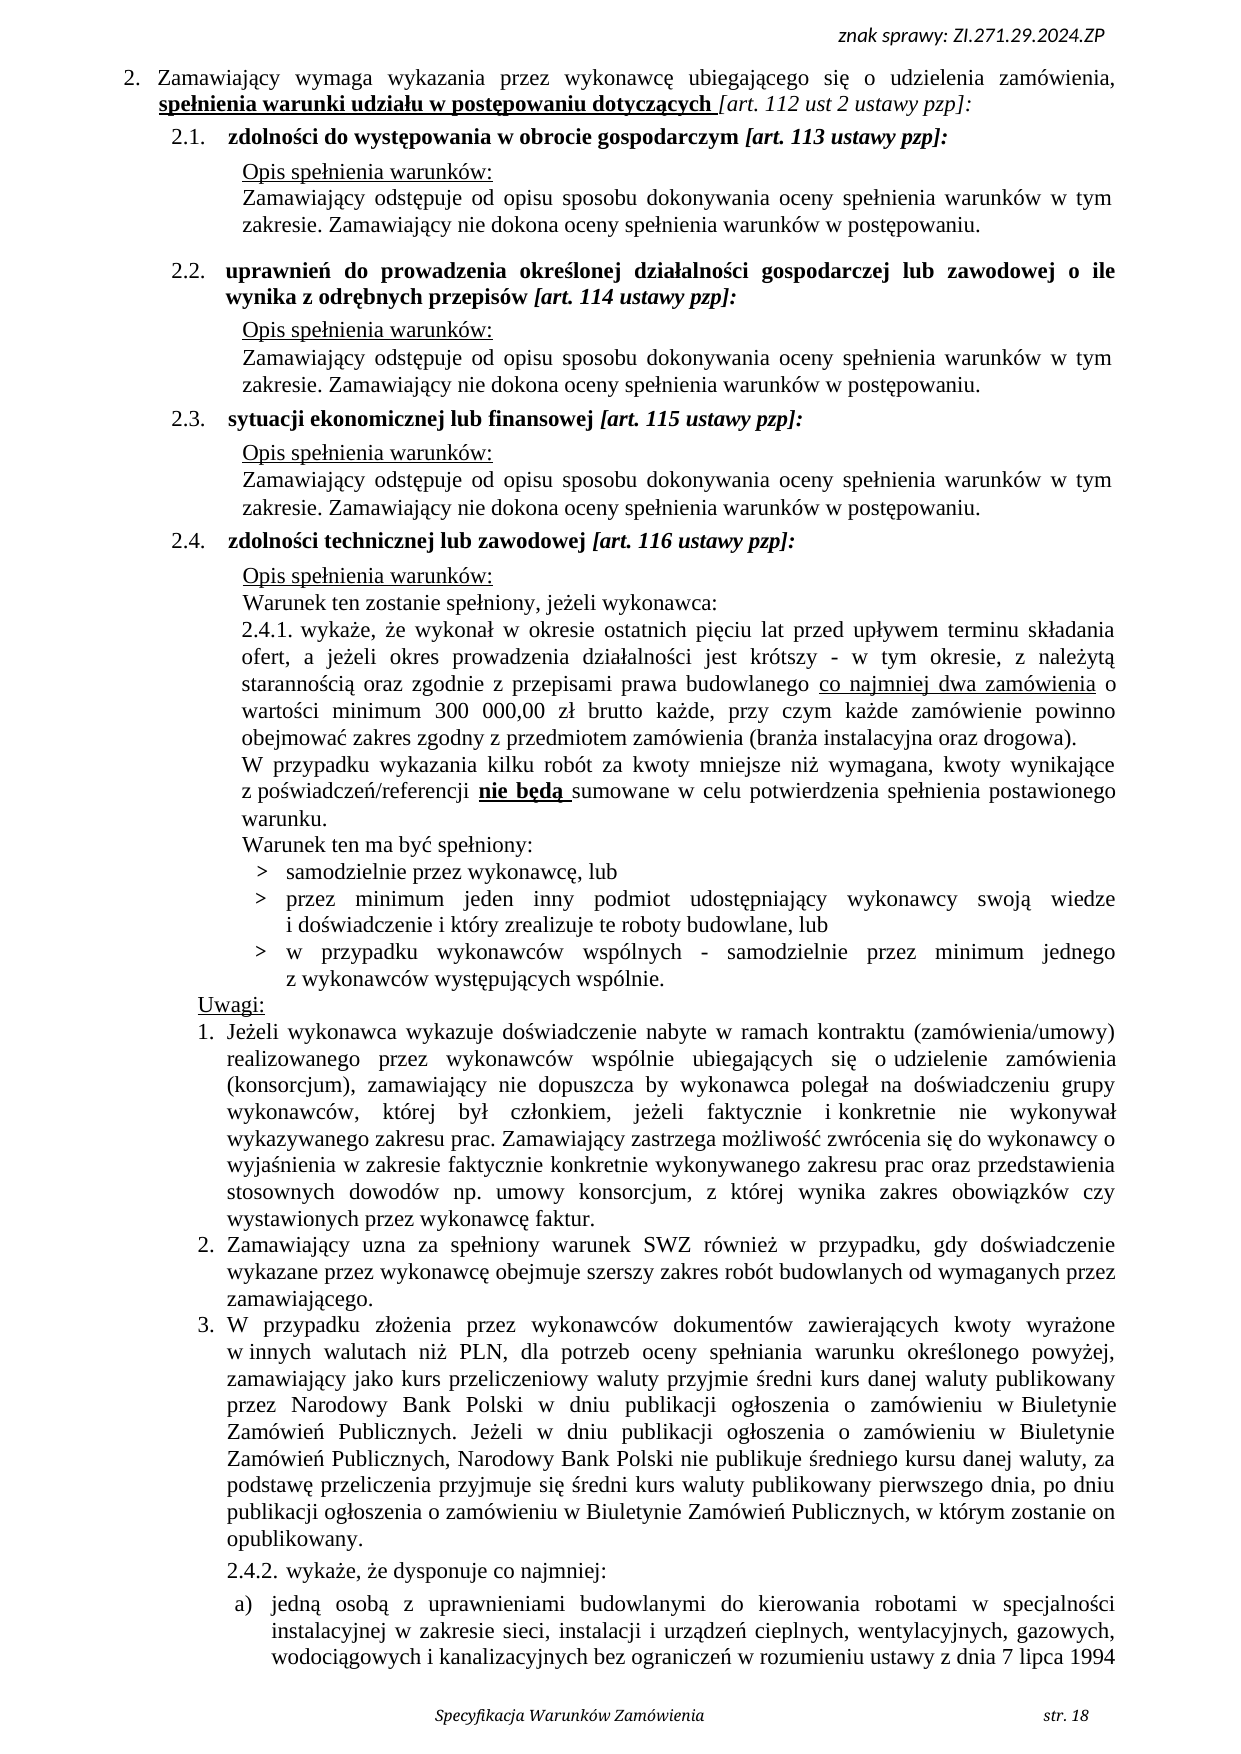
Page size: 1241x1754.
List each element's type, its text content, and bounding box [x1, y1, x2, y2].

list wykaże, że dysponuje co najmniej: [227, 1558, 1117, 1584]
list zdolności do występowania w obrocie gospodarczym [art. 113 ustawy pzp]: [171, 127, 1117, 149]
text Zamawiający odstępuje od opisu sposobu dokonywania oceny spełnienia warunków w tym zakresie. Zamawiający nie dokona oceny spełnienia warunków w postępowaniu. [242, 184, 1113, 238]
list sytuacji ekonomicznej lub finansowej [art. 115 ustawy pzp]: [171, 408, 1117, 430]
list Jeżeli wykonawca wykazuje doświadczenie nabyte w ramach kontraktu (zamówienia/umowy) realizowanego przez wykonawców wspólnie ubiegających się o udzielenie zamówienia (konsorcjum), zamawiający nie dopuszcza by wykonawca polegał na doświadczeniu grupy wykonawców, której był członkiem, jeżeli faktycznie i konkretnie nie wykonywał wykazywanego zakresu prac. Zamawiający zastrzega możliwość zwrócenia się do wykonawcy o wyjaśnienia w zakresie faktycznie konkretnie wykonywanego zakresu prac oraz przedstawienia stosownych dowodów np. umowy konsorcjum, z której wynika zakres obowiązków czy wystawionych przez wykonawcę faktur. [197, 1018, 1117, 1231]
list uprawnień do prowadzenia określonej działalności gospodarczej lub zawodowej o ile wynika z odrębnych przepisów [art. 114 ustawy pzp]: [171, 257, 1117, 310]
list wykaże, że wykonał w okresie ostatnich pięciu lat przed upływem terminu składania ofert, a jeżeli okres prowadzenia działalności jest krótszy - w tym okresie, z należytą starannością oraz zgodnie z przepisami prawa budowlanego co najmniej dwa zamówienia o wartości minimum 300 000,00 zł brutto każde, przy czym każde zamówienie powinno obejmować zakres zgodny z przedmiotem zamówienia (branża instalacyjna oraz drogowa). [241, 616, 1117, 750]
list w przypadku wykonawców wspólnych - samodzielnie przez minimum jednego z wykonawców występujących wspólnie. [254, 938, 1117, 991]
list W przypadku złożenia przez wykonawców dokumentów zawierających kwoty wyrażone w innych walutach niż PLN, dla potrzeb oceny spełniania warunku określonego powyżej, zamawiający jako kurs przeliczeniowy waluty przyjmie średni kurs danej waluty publikowany przez Narodowy Bank Polski w dniu publikacji ogłoszenia o zamówieniu w Biuletynie Zamówień Publicznych. Jeżeli w dniu publikacji ogłoszenia o zamówieniu w Biuletynie Zamówień Publicznych, Narodowy Bank Polski nie publikuje średniego kursu danej waluty, za podstawę przeliczenia przyjmuje się średni kurs waluty publikowany pierwszego dnia, po dniu publikacji ogłoszenia o zamówieniu w Biuletynie Zamówień Publicznych, w którym zostanie on opublikowany. [197, 1311, 1117, 1551]
list Zamawiający uzna za spełniony warunek SWZ również w przypadku, gdy doświadczenie wykazane przez wykonawcę obejmuje szerszy zakres robót budowlanych od wymaganych przez zamawiającego. [197, 1231, 1117, 1311]
text Uwagi: [197, 991, 1117, 1018]
text Warunek ten zostanie spełniony, jeżeli wykonawca: [242, 589, 1117, 616]
list zdolności technicznej lub zawodowej [art. 116 ustawy pzp]: [171, 531, 1117, 553]
text Warunek ten ma być spełniony: [242, 831, 1117, 858]
text Zamawiający odstępuje od opisu sposobu dokonywania oceny spełnienia warunków w tym zakresie. Zamawiający nie dokona oceny spełnienia warunków w postępowaniu. [242, 343, 1113, 398]
text Opis spełnienia warunków: [242, 562, 1117, 589]
text Zamawiający odstępuje od opisu sposobu dokonywania oceny spełnienia warunków w tym zakresie. Zamawiający nie dokona oceny spełnienia warunków w postępowaniu. [242, 466, 1113, 521]
text Opis spełnienia warunków: [242, 439, 1117, 466]
text Opis spełnienia warunków: [242, 162, 1117, 184]
text W przypadku wykazania kilku robót za kwoty mniejsze niż wymagana, kwoty wynikające z poświadczeń/referencji nie będą sumowane w celu potwierdzenia spełnienia postawionego warunku. [241, 750, 1117, 831]
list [252, 1591, 1117, 1669]
list przez minimum jeden inny podmiot udostępniający wykonawcy swoją wiedze i doświadczenie i który zrealizuje te roboty budowlane, lub [254, 885, 1117, 938]
list Zamawiający wymaga wykazania przez wykonawcę ubiegającego się o udzielenia zamówienia, spełnienia warunki udziału w postępowaniu dotyczących [art. 112 ust 2 ustawy pzp]: [123, 65, 1117, 117]
text Opis spełnienia warunków: [242, 316, 1117, 343]
list samodzielnie przez wykonawcę, lub [256, 858, 1117, 885]
